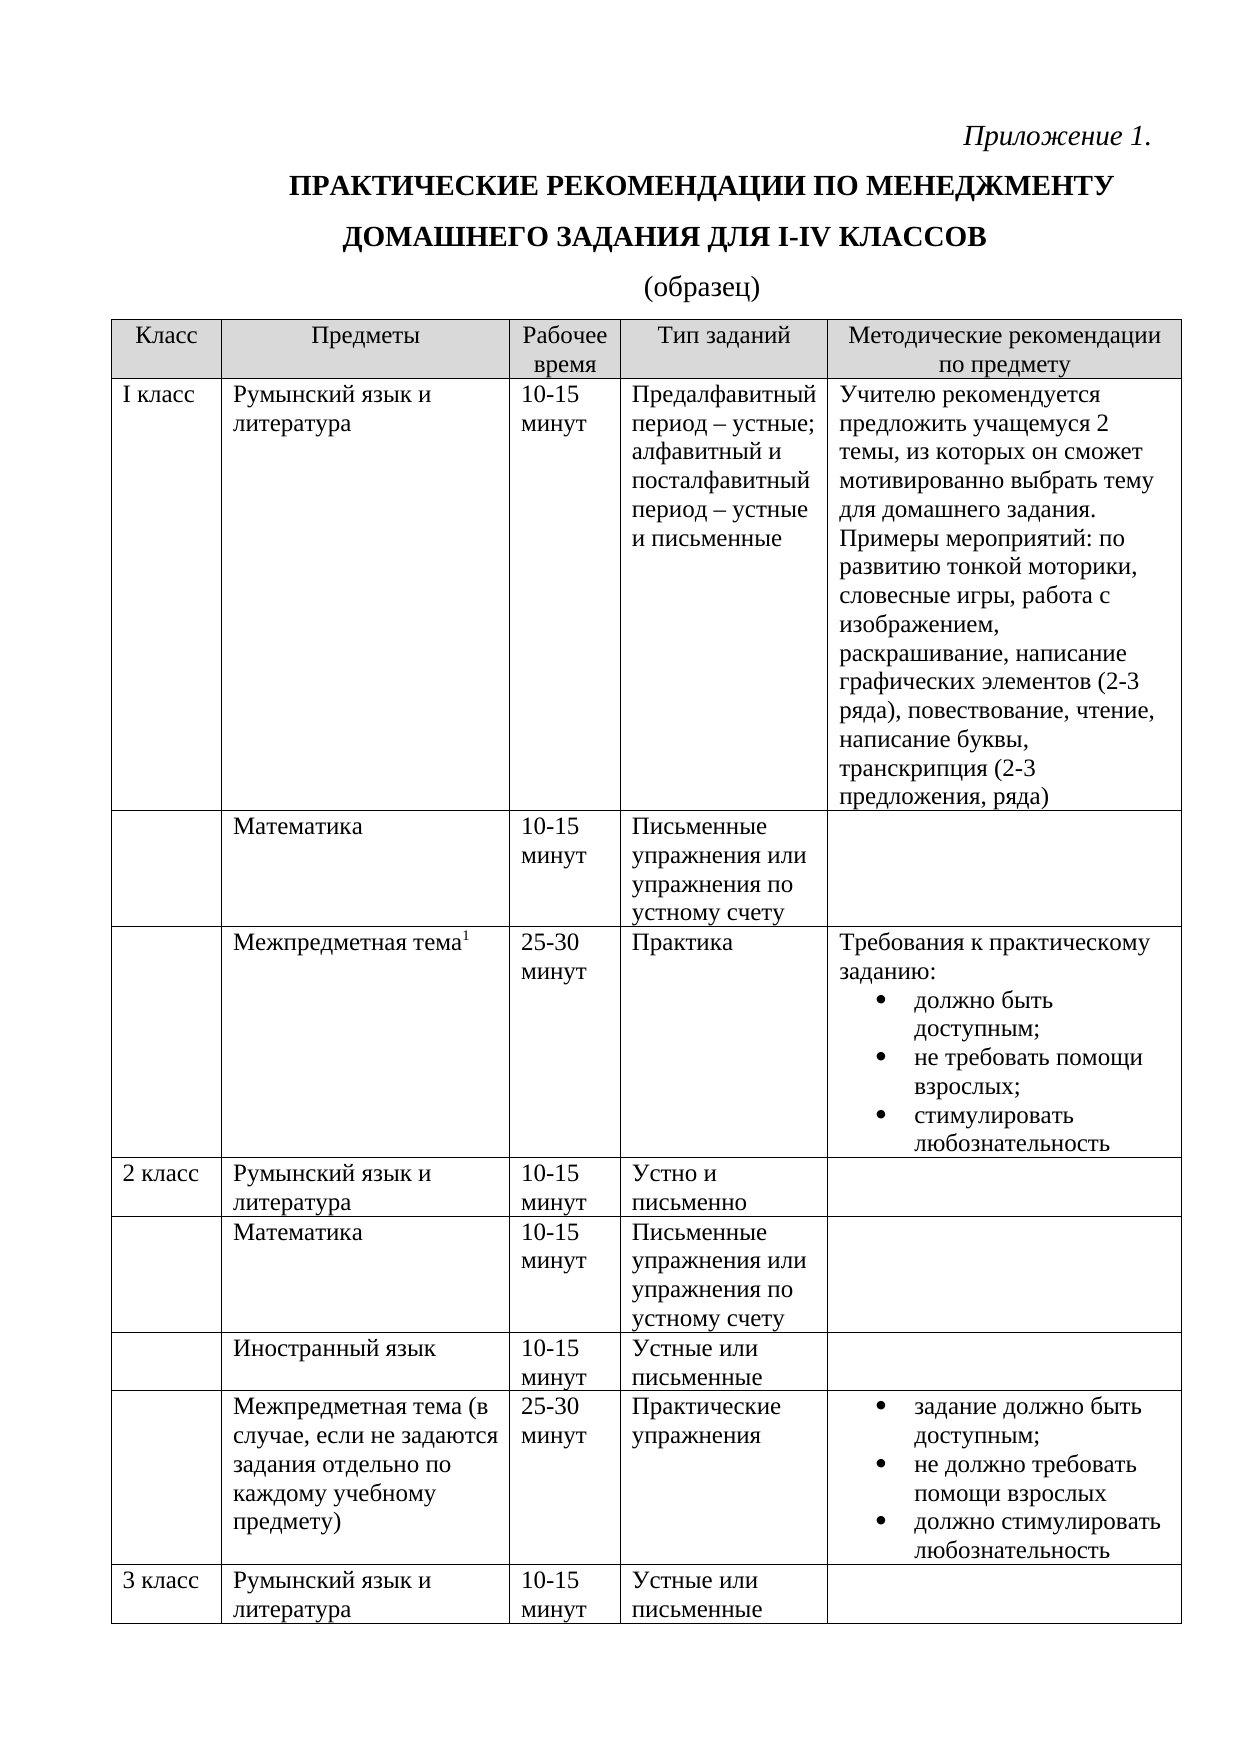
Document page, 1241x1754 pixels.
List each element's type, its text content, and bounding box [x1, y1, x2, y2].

table_cell 10-15 минут [510, 1158, 620, 1216]
table_cell Предалфавитный период – устные; алфавитный и посталфавитный период – устные и письменные [621, 379, 827, 810]
table_header Методические рекомендации по предмету [828, 320, 1181, 378]
table_cell Устно и письменно [621, 1158, 827, 1216]
table_cell Румынский язык и литература [222, 1158, 509, 1216]
table_cell [112, 1217, 221, 1332]
table_cell [112, 1333, 221, 1390]
table_cell Математика [222, 1217, 509, 1332]
table_cell Практические упражнения [621, 1391, 827, 1564]
text (образец) [177, 269, 1152, 303]
table_header Предметы [222, 320, 509, 378]
table_cell Устные или письменные [621, 1333, 827, 1390]
table_cell Устные или письменные [621, 1565, 827, 1622]
table_cell Румынский язык и литература [222, 1565, 509, 1622]
table_cell 2 класс [112, 1158, 221, 1216]
table_cell Румынский язык и литература [222, 379, 509, 810]
table_header Тип заданий [621, 320, 827, 378]
table_cell Письменные упражнения или упражнения по устному счету [621, 811, 827, 926]
table_cell 10-15 минут [510, 1217, 620, 1332]
table_cell Межпредметная тема (в случае, если не задаются задания отдельно по каждому учебному предмету) [222, 1391, 509, 1564]
table_cell [828, 1217, 1181, 1332]
table_cell задание должно быть доступным; не должно требовать помощи взрослых должно стимулировать любознательность [828, 1391, 1181, 1564]
table_cell [828, 1333, 1181, 1390]
table_cell [112, 811, 221, 926]
table_cell [112, 1391, 221, 1564]
table_header Рабочее время [510, 320, 620, 378]
table_cell Математика [222, 811, 509, 926]
table_cell Практика [621, 927, 827, 1157]
table_cell 25-30 минут [510, 1391, 620, 1564]
table_cell 10-15 минут [510, 1333, 620, 1390]
table_cell [112, 927, 221, 1157]
table_cell Учителю рекомендуется предложить учащемуся 2 темы, из которых он сможет мотивированно выбрать тему для домашнего задания. Примеры мероприятий: по развитию тонкой моторики, словесные игры, работа с изображением, раскрашивание, написание графических элементов (2-3 ряда), повествование, чтение, написание буквы, транскрипция (2-3 предложения, ряда) [828, 379, 1181, 810]
table_header Класс [112, 320, 221, 378]
table_cell Требования к практическому заданию: должно быть доступным; не требовать помощи взрослых; стимулировать любознательность [828, 927, 1181, 1157]
table_cell Межпредметная тема1 [222, 927, 509, 1157]
table_cell [828, 1158, 1181, 1216]
table_cell I класс [112, 379, 221, 810]
table_cell 10-15 минут [510, 379, 620, 810]
text ПРАКТИЧЕСКИЕ РЕКОМЕНДАЦИИ ПО МЕНЕДЖМЕНТУ ДОМАШНЕГО ЗАДАНИЯ ДЛЯ I-IV КЛАССОВ [177, 168, 1152, 252]
table_cell [828, 811, 1181, 926]
table_cell 3 класс [112, 1565, 221, 1622]
table_cell Письменные упражнения или упражнения по устному счету [621, 1217, 827, 1332]
table_cell Иностранный язык [222, 1333, 509, 1390]
table_cell [828, 1565, 1181, 1622]
table_cell 10-15 минут [510, 1565, 620, 1622]
table_cell 10-15 минут [510, 811, 620, 926]
table_cell 25-30 минут [510, 927, 620, 1157]
text Приложение 1. [177, 118, 1152, 152]
